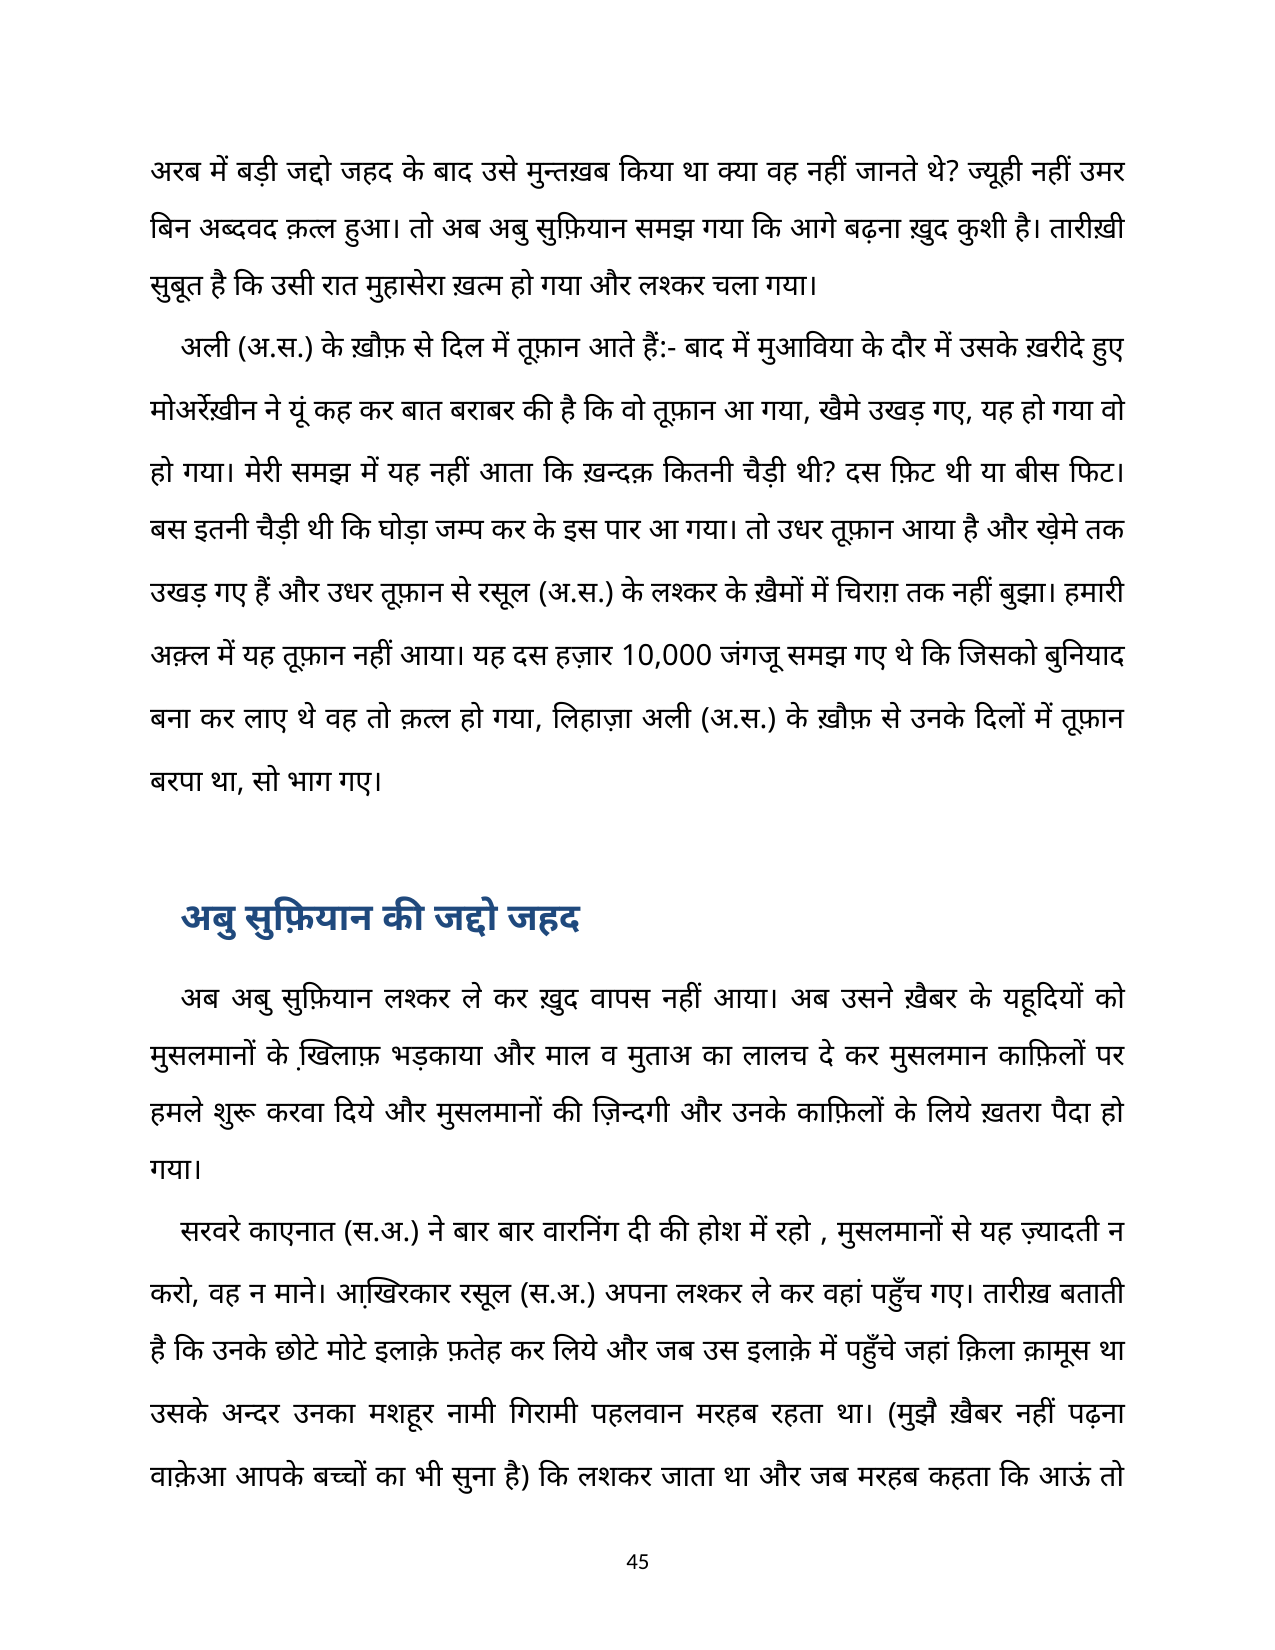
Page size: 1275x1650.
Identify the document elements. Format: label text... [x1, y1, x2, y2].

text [150, 150, 1125, 307]
text अब अबु सुफ़ियान लश्कर ले कर ख़ुद वापस नहीं आया। अब उसने ख़ैबर के यहूदियों को मुसलमानों के खि़लाफ़ भड़काया और माल व मुताअ का लालच दे कर मुसलमान काफ़िलों पर हमले शुरू करवा दिये और मुसलमानों की ज़िन्दगी और उनके काफ़िलों के लिये ख़तरा पैदा हो गया। [150, 982, 1125, 1191]
subtitle अबु सुफ़ियान की जद्दो जहद [150, 896, 1125, 945]
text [150, 1210, 1125, 1498]
text अली (अ.स.) के ख़ौफ़ से दिल में तूफ़ान आते हैं:- बाद में मुआविया के दौर में उसके ख़रीदे हुए मोअर्रेख़ीन ने यूं कह कर बात बराबर की है कि वो तूफ़ान आ गया, खैमे उखड़ गए, यह हो गया वो हो गया। मेरी समझ में यह नहीं आता कि ख़न्दक़ कितनी चैड़ी थी? दस फ़िट थी या बीस फिट। बस इतनी चैड़ी थी कि घोड़ा जम्प कर के इस पार आ गया। तो उधर तूफ़ान आया है और खे़मे तक उखड़ गए हैं और उधर तूफ़ान से रसूल (अ.स.) के लश्कर के ख़ैमों में चिराग़ तक नहीं बुझा। हमारी अक़्ल में यह तूफ़ान नहीं आया। यह दस हज़ार 10,000 जंगजू समझ गए थे कि जिसको बुनियाद बना कर लाए थे वह तो क़त्ल हो गया, लिहाज़ा अली (अ.स.) के ख़ौफ़ से उनके दिलों में तूफ़ान बरपा था, सो भाग गए। [150, 326, 1125, 803]
